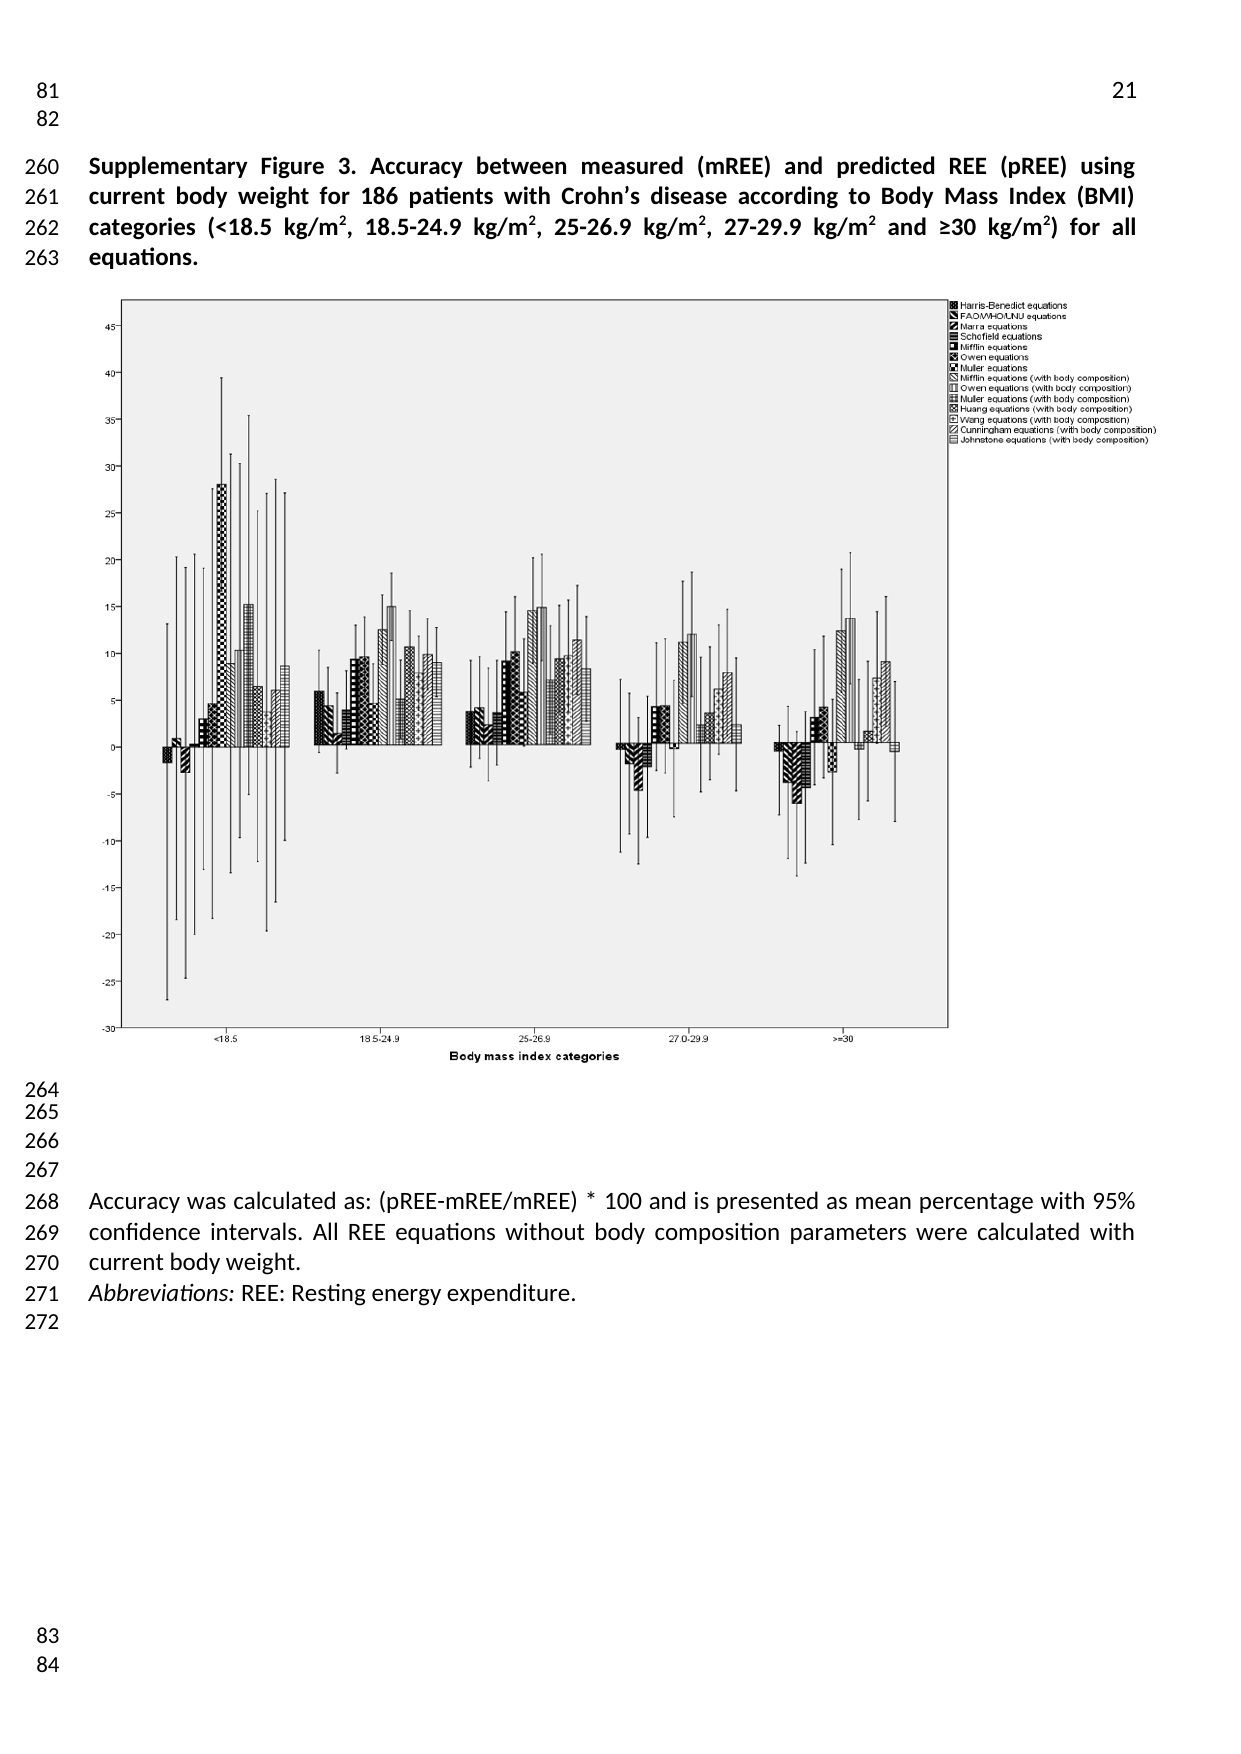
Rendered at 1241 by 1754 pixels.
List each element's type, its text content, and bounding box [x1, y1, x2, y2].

text Abbreviations: REE: Resting energy expenditure. [89, 1277, 1137, 1307]
text Accuracy was calculated as: (pREE-mREE/mREE) * 100 and is presented as mean percentage with 95% confidence intervals. All REE equations without body composition parameters were calculated with current body weight. [89, 1185, 1137, 1277]
picture [88, 272, 1235, 1097]
text Supplementary Figure 3. Accuracy between measured (mREE) and predicted REE (pREE) using current body weight for 186 patients with Crohn’s disease according to Body Mass Index (BMI) categories (<18.5 kg/m2, 18.5-24.9 kg/m2, 25-26.9 kg/m2, 27-29.9 kg/m2 and ≥30 kg/m2) for all equations. [89, 150, 1137, 272]
